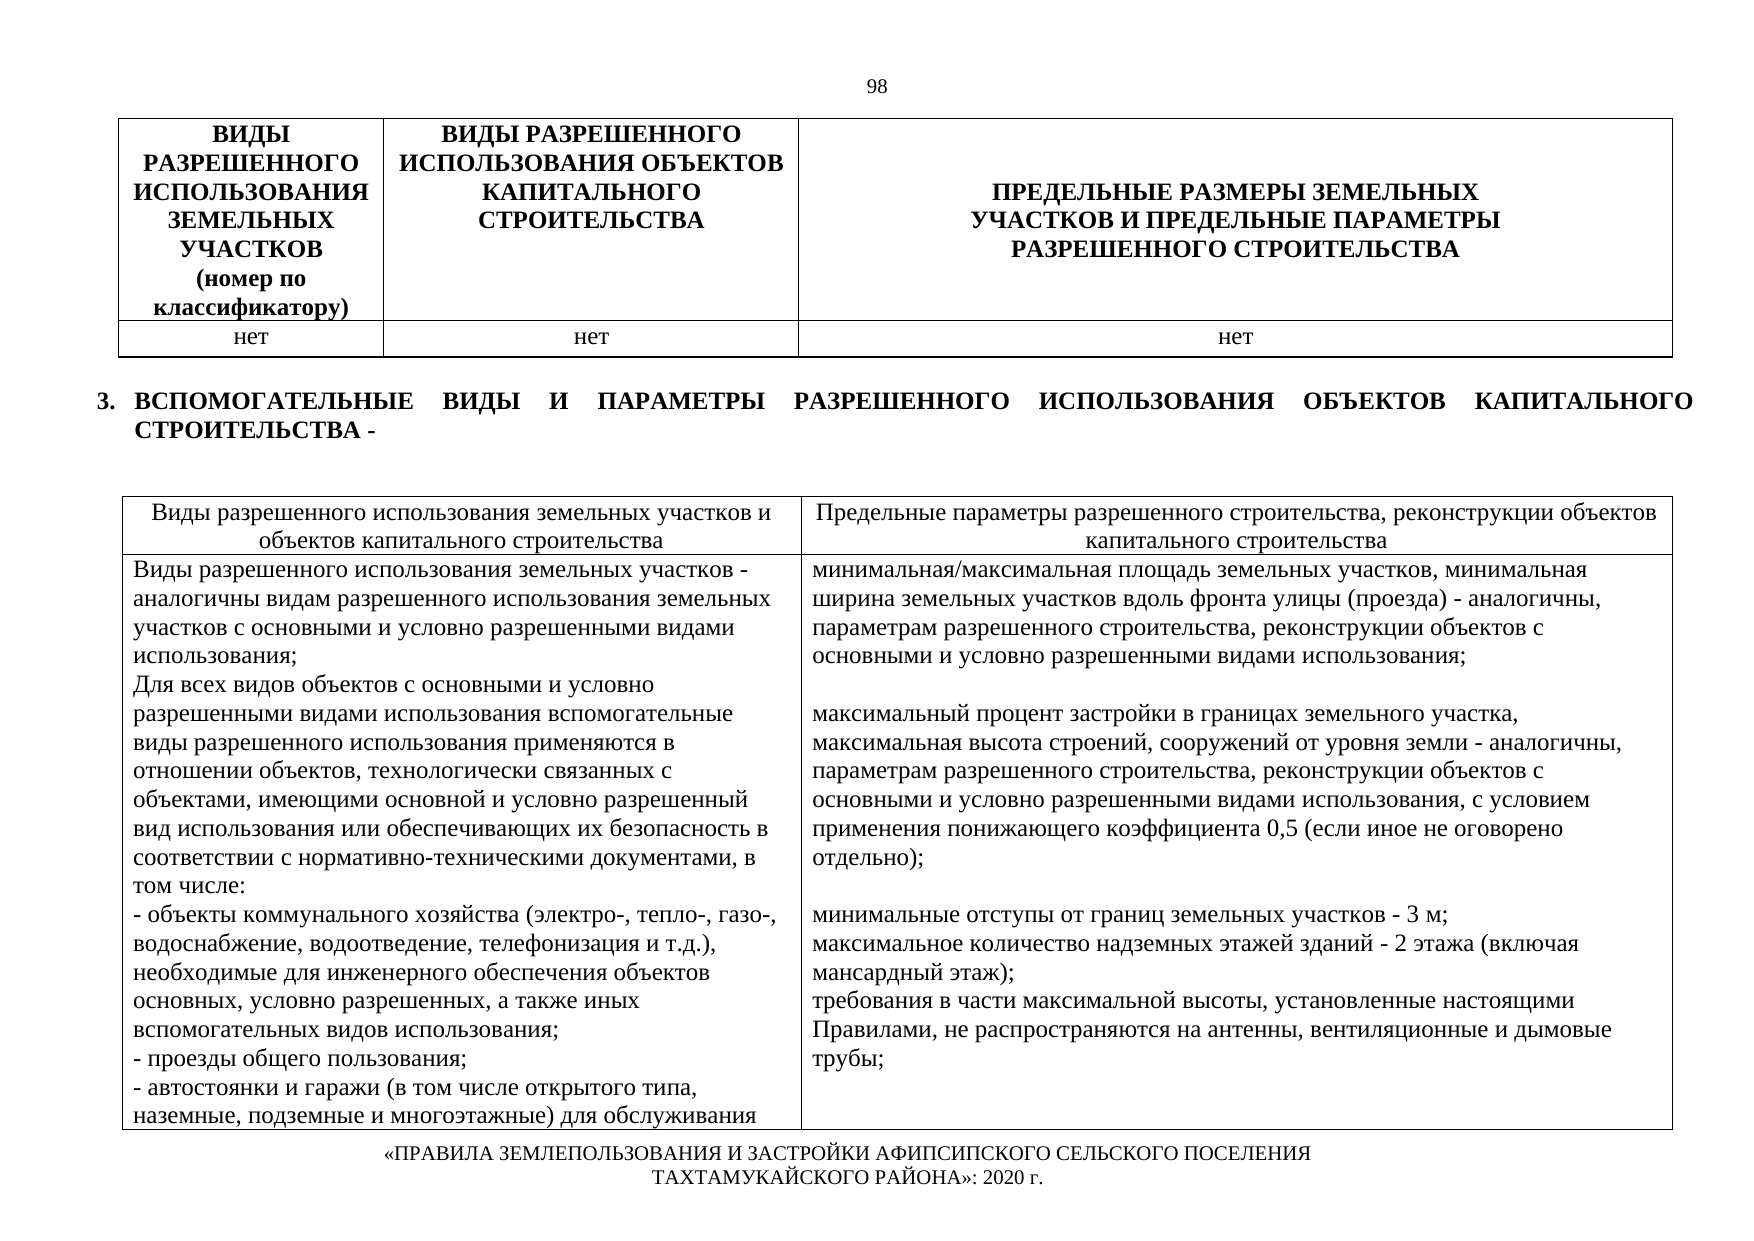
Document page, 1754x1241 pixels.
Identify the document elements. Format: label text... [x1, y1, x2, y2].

table_header ПРЕДЕЛЬНЫЕ РАЗМЕРЫ ЗЕМЕЛЬНЫХ УЧАСТКОВ И ПРЕДЕЛЬНЫЕ ПАРАМЕТРЫ РАЗРЕШЕННОГО СТРОИТЕЛЬСТВА [799, 119, 1672, 320]
table_cell нет [119, 321, 383, 356]
table_header Виды разрешенного использования земельных участков и объектов капитального строительства [123, 497, 801, 554]
table_cell нет [384, 321, 798, 356]
table_cell нет [799, 321, 1672, 356]
table_header ВИДЫ РАЗРЕШЕННОГО ИСПОЛЬЗОВАНИЯ ЗЕМЕЛЬНЫХ УЧАСТКОВ (номер по классификатору) [119, 119, 383, 320]
table_header ВИДЫ РАЗРЕШЕННОГО ИСПОЛЬЗОВАНИЯ ОБЪЕКТОВ КАПИТАЛЬНОГО СТРОИТЕЛЬСТВА [384, 119, 798, 320]
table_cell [802, 555, 1672, 1129]
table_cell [123, 555, 801, 1129]
list ВСПОМОГАТЕЛЬНЫЕ ВИДЫ И ПАРАМЕТРЫ РАЗРЕШЕННОГО ИСПОЛЬЗОВАНИЯ ОБЪЕКТОВ КАПИТАЛЬНОГО СТРОИТЕЛЬСТВА - [97, 386, 1695, 444]
table_header Предельные параметры разрешенного строительства, реконструкции объектов капитального строительства [802, 497, 1672, 554]
